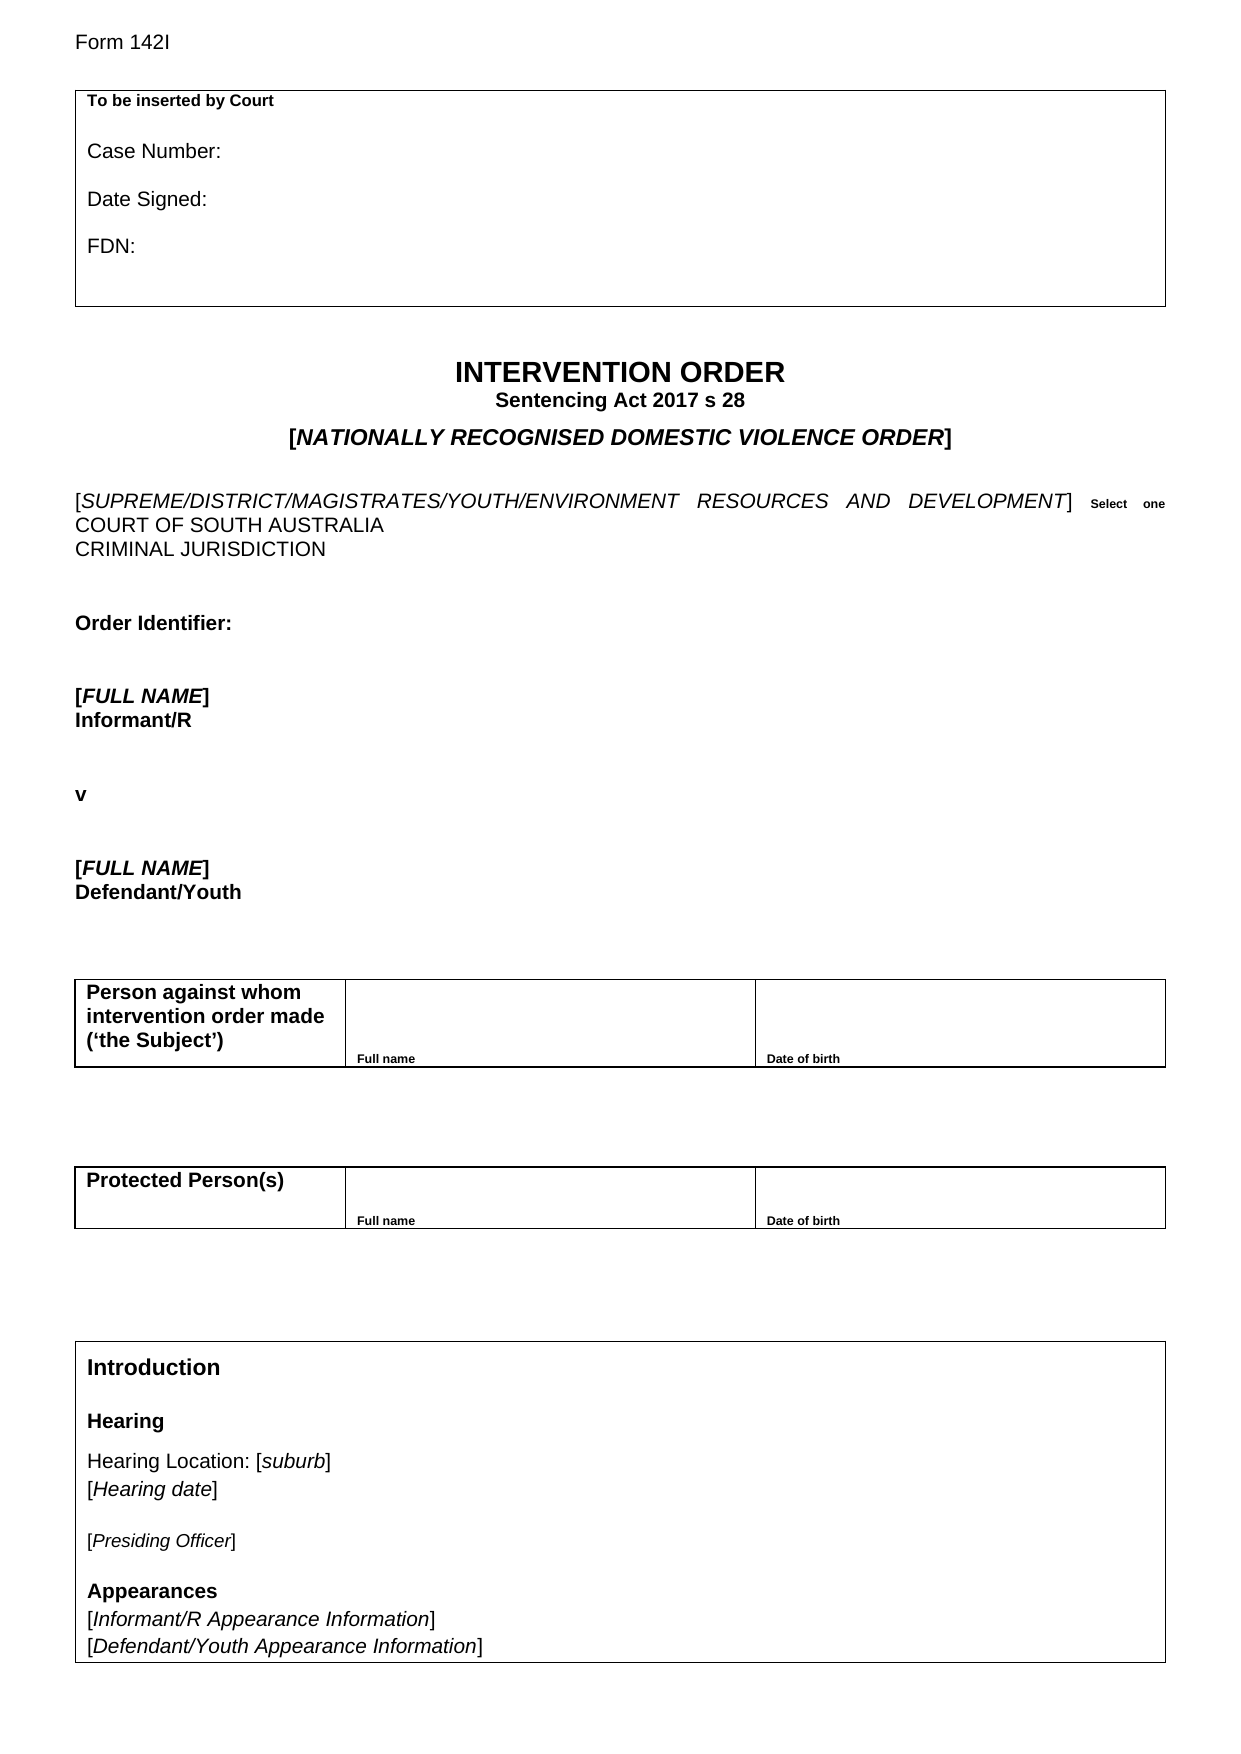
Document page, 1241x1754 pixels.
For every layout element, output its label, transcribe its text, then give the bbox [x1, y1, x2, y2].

table_header [756, 980, 1165, 1052]
text [FULL NAME] [75, 856, 1165, 880]
table_header [756, 1168, 1165, 1214]
text v [75, 782, 1165, 806]
table_cell Date of birth [756, 1052, 1165, 1066]
table_header Protected Person(s) [76, 1168, 345, 1214]
text INTERVENTION ORDER [75, 354, 1165, 388]
text Sentencing Act 2017 s 28 [75, 388, 1165, 412]
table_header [76, 1342, 1165, 1662]
text CRIMINAL JURISDICTION [75, 536, 1165, 560]
table_cell [76, 1052, 345, 1066]
text [FULL NAME] [75, 684, 1165, 708]
text Order Identifier: [75, 610, 1165, 634]
text Informant/R [75, 708, 1165, 732]
table_cell Date of birth [756, 1214, 1165, 1228]
table_cell [76, 1214, 345, 1228]
text [NATIONALLY RECOGNISED DOMESTIC VIOLENCE ORDER] [75, 424, 1165, 450]
text [SUPREME/DISTRICT/MAGISTRATES/YOUTH/ENVIRONMENT RESOURCES AND DEVELOPMENT] Select one COURT OF SOUTH AUSTRALIA [75, 488, 1165, 536]
table_header [346, 980, 755, 1052]
table_header Person against whom intervention order made (‘the Subject’) [76, 980, 345, 1052]
table_cell Full name [346, 1214, 755, 1228]
text Defendant/Youth [75, 880, 1165, 904]
table_header [346, 1168, 755, 1214]
table_cell Full name [346, 1052, 755, 1066]
